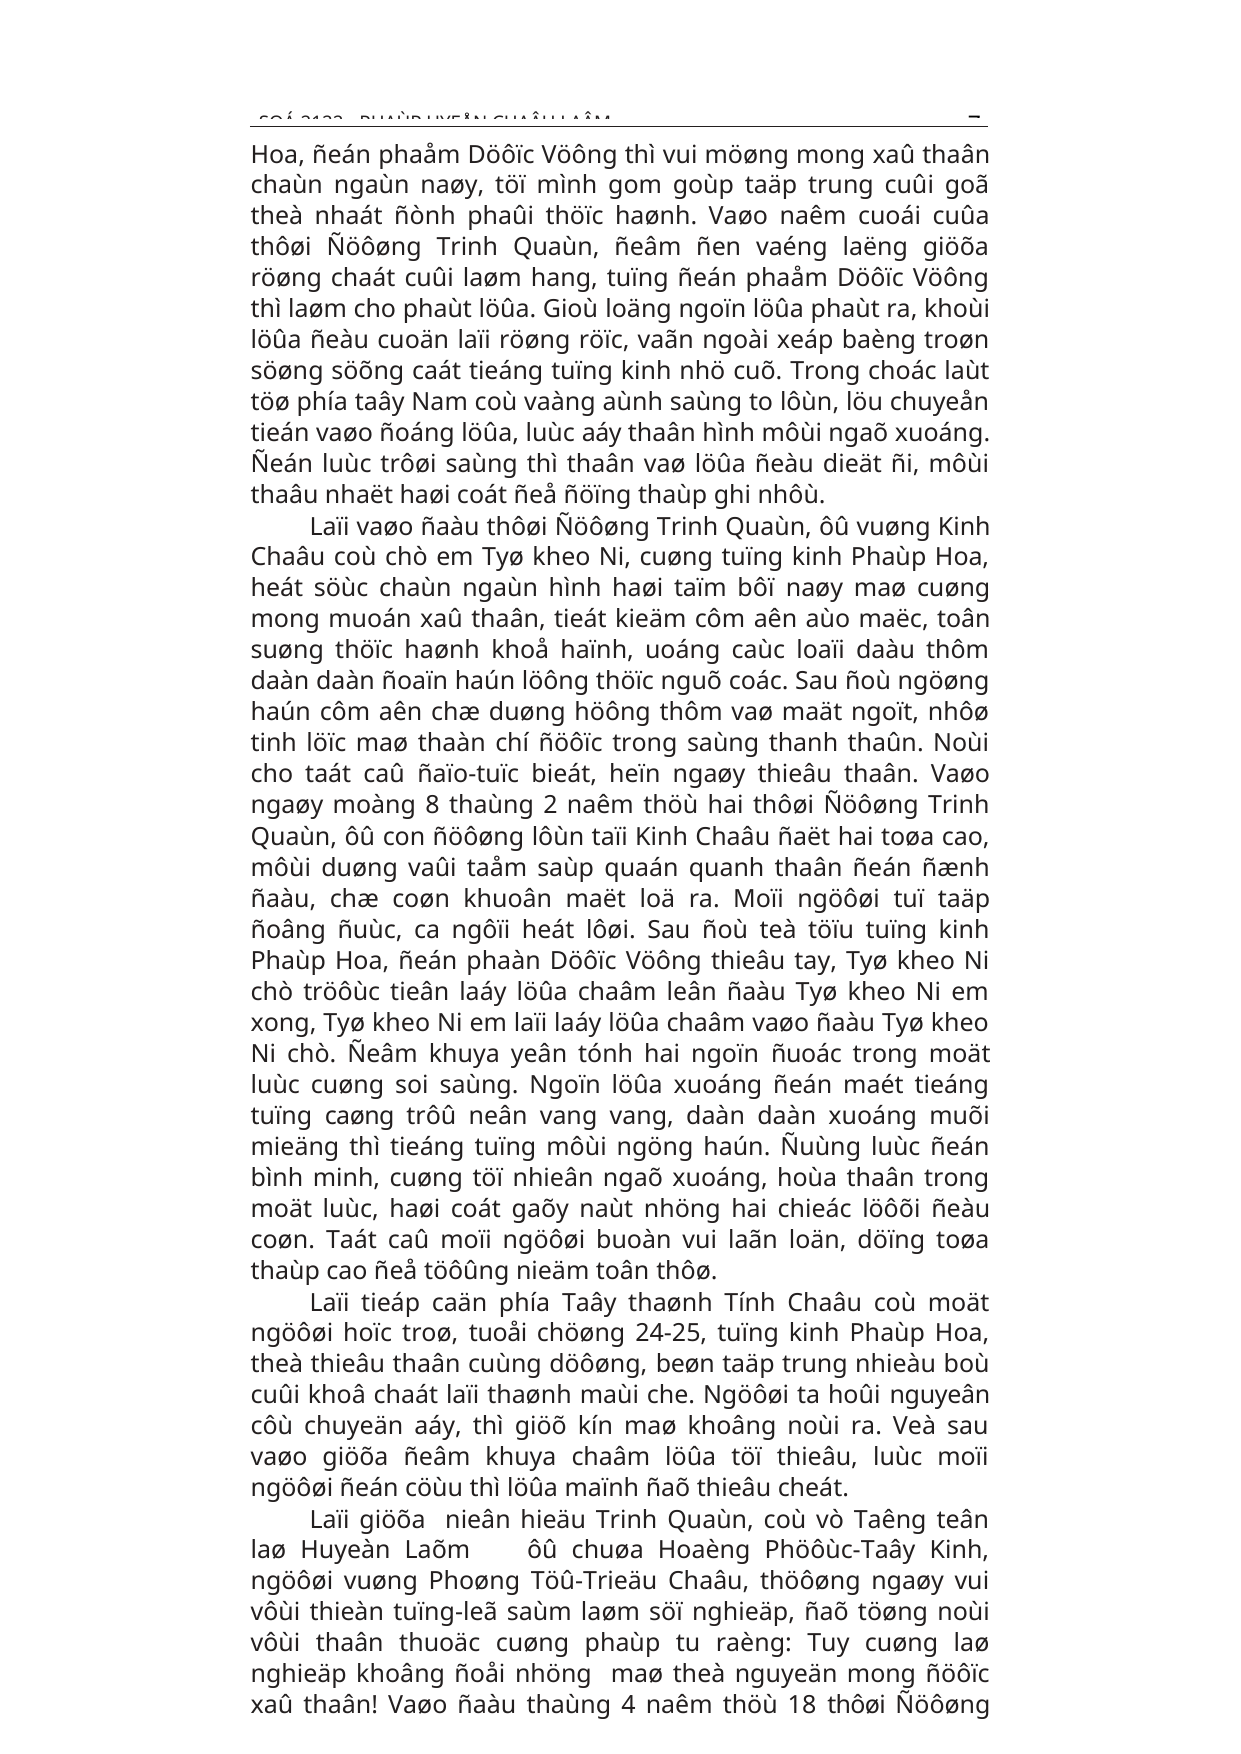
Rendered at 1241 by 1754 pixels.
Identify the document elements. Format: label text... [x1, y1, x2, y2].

text Laïi tieáp caän phía Taây thaønh Tính Chaâu coù moät ngöôøi hoïc troø, tuoåi chöøng 24-25, tuïng kinh Phaùp Hoa, theà thieâu thaân cuùng döôøng, beøn taäp trung nhieàu boù cuûi khoâ chaát laïi thaønh maùi che. Ngöôøi ta hoûi nguyeân côù chuyeän aáy, thì giöõ kín maø khoâng noùi ra. Veà sau vaøo giöõa ñeâm khuya chaâm löûa töï thieâu, luùc moïi ngöôøi ñeán cöùu thì löûa maïnh ñaõ thieâu cheát. [250, 1287, 990, 1504]
text Hoa, ñeán phaåm Döôïc Vöông thì vui möøng mong xaû thaân chaùn ngaùn naøy, töï mình gom goùp taäp trung cuûi goã theà nhaát ñònh phaûi thöïc haønh. Vaøo naêm cuoái cuûa thôøi Ñöôøng Trinh Quaùn, ñeâm ñen vaéng laëng giöõa röøng chaát cuûi laøm hang, tuïng ñeán phaåm Döôïc Vöông thì laøm cho phaùt löûa. Gioù loäng ngoïn löûa phaùt ra, khoùi löûa ñeàu cuoän laïi röøng röïc, vaãn ngoài xeáp baèng troøn söøng söõng caát tieáng tuïng kinh nhö cuõ. Trong choác laùt töø phía taây Nam coù vaàng aùnh saùng to lôùn, löu chuyeån tieán vaøo ñoáng löûa, luùc aáy thaân hình môùi ngaõ xuoáng. Ñeán luùc trôøi saùng thì thaân vaø löûa ñeàu dieät ñi, môùi thaâu nhaët haøi coát ñeå ñöïng thaùp ghi nhôù. [250, 138, 990, 511]
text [250, 1504, 990, 1721]
text Laïi vaøo ñaàu thôøi Ñöôøng Trinh Quaùn, ôû vuøng Kinh Chaâu coù chò em Tyø kheo Ni, cuøng tuïng kinh Phaùp Hoa, heát söùc chaùn ngaùn hình haøi taïm bôï naøy maø cuøng mong muoán xaû thaân, tieát kieäm côm aên aùo maëc, toân suøng thöïc haønh khoå haïnh, uoáng caùc loaïi daàu thôm daàn daàn ñoaïn haún löông thöïc nguõ coác. Sau ñoù ngöøng haún côm aên chæ duøng höông thôm vaø maät ngoït, nhôø tinh löïc maø thaàn chí ñöôïc trong saùng thanh thaûn. Noùi cho taát caû ñaïo-tuïc bieát, heïn ngaøy thieâu thaân. Vaøo ngaøy moàng 8 thaùng 2 naêm thöù hai thôøi Ñöôøng Trinh Quaùn, ôû con ñöôøng lôùn taïi Kinh Chaâu ñaët hai toøa cao, môùi duøng vaûi taåm saùp quaán quanh thaân ñeán ñænh ñaàu, chæ coøn khuoân maët loä ra. Moïi ngöôøi tuï taäp ñoâng ñuùc, ca ngôïi heát lôøi. Sau ñoù teà töïu tuïng kinh Phaùp Hoa, ñeán phaàn Döôïc Vöông thieâu tay, Tyø kheo Ni chò tröôùc tieân laáy löûa chaâm leân ñaàu Tyø kheo Ni em xong, Tyø kheo Ni em laïi laáy löûa chaâm vaøo ñaàu Tyø kheo Ni chò. Ñeâm khuya yeân tónh hai ngoïn ñuoác trong moät luùc cuøng soi saùng. Ngoïn löûa xuoáng ñeán maét tieáng tuïng caøng trôû neân vang vang, daàn daàn xuoáng muõi mieäng thì tieáng tuïng môùi ngöng haún. Ñuùng luùc ñeán bình minh, cuøng töï nhieân ngaõ xuoáng, hoùa thaân trong moät luùc, haøi coát gaõy naùt nhöng hai chieác löôõi ñeàu coøn. Taát caû moïi ngöôøi buoàn vui laãn loän, döïng toøa thaùp cao ñeå töôûng nieäm toân thôø. [250, 511, 990, 1287]
